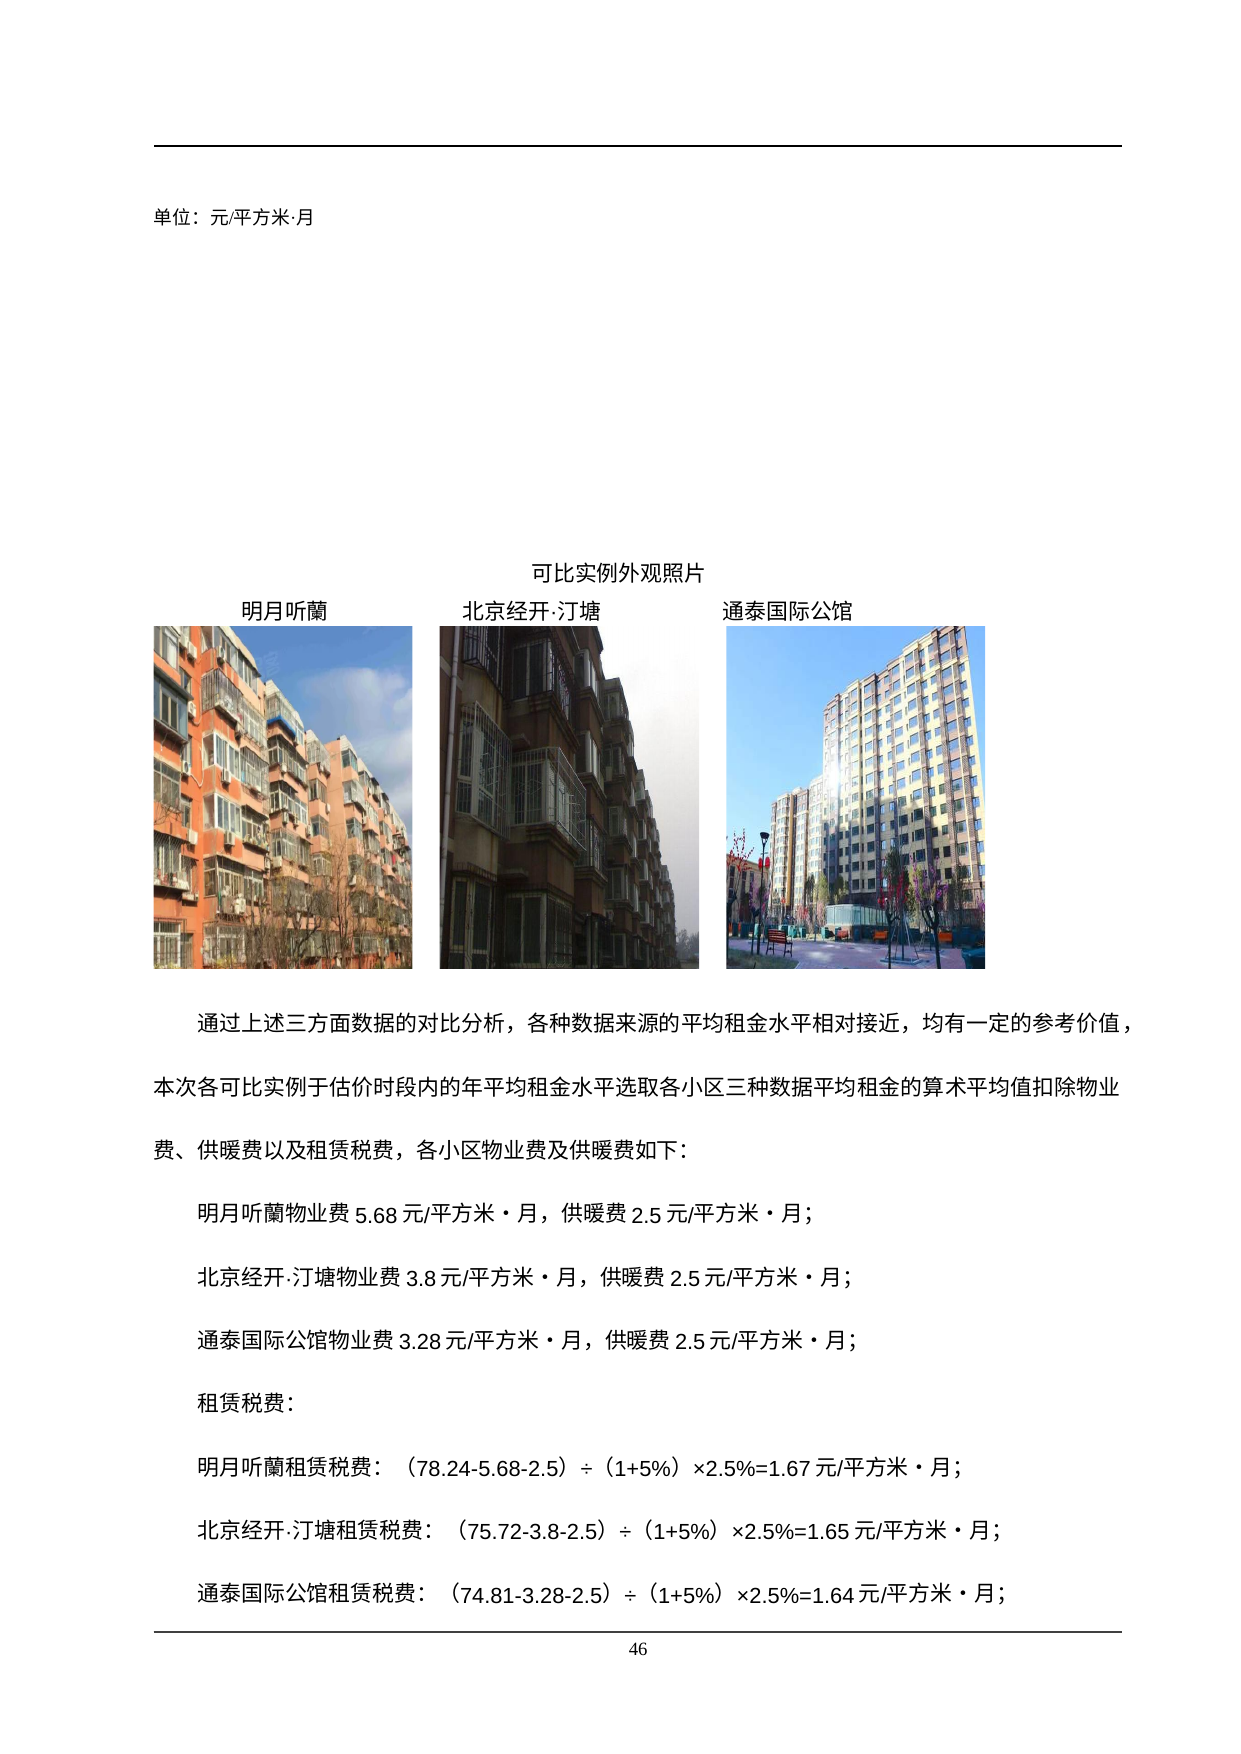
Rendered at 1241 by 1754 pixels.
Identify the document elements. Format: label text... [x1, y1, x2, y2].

picture [153, 626, 413, 969]
text 租赁税费： [153, 1386, 1122, 1418]
text 明月听蘭物业费5.68元/平方米•月，供暖费2.5元/平方米•月； [153, 1196, 1122, 1228]
text 通泰国际公馆租赁税费：（74.81-3.28-2.5）÷（1+5%）×2.5%=1.64元/平方米•月； [153, 1576, 1122, 1608]
text 北京经开·汀塘租赁税费：（75.72-3.8-2.5）÷（1+5%）×2.5%=1.65元/平方米•月； [153, 1513, 1122, 1544]
text 明月听蘭 北京经开·汀塘 通泰国际公馆 [153, 588, 1122, 626]
text 通过上述三方面数据的对比分析，各种数据来源的平均租金水平相对接近，均有一定的参考价值，本次各可比实例于估价时段内的年平均租金水平选取各小区三种数据平均租金的算术平均值扣除物业费、供暖费以及租赁税费，各小区物业费及供暖费如下： [153, 1006, 1122, 1164]
text 可比实例外观照片 [153, 550, 1083, 588]
picture [726, 626, 986, 969]
text 北京经开·汀塘物业费3.8元/平方米•月，供暖费2.5元/平方米•月； [153, 1259, 1122, 1291]
text 单位：元/平方米·月 [153, 192, 1083, 229]
text 通泰国际公馆物业费3.28元/平方米•月，供暖费2.5元/平方米•月； [153, 1323, 1122, 1354]
picture [439, 626, 700, 969]
text 明月听蘭租赁税费：（78.24-5.68-2.5）÷（1+5%）×2.5%=1.67元/平方米•月； [153, 1449, 1122, 1481]
